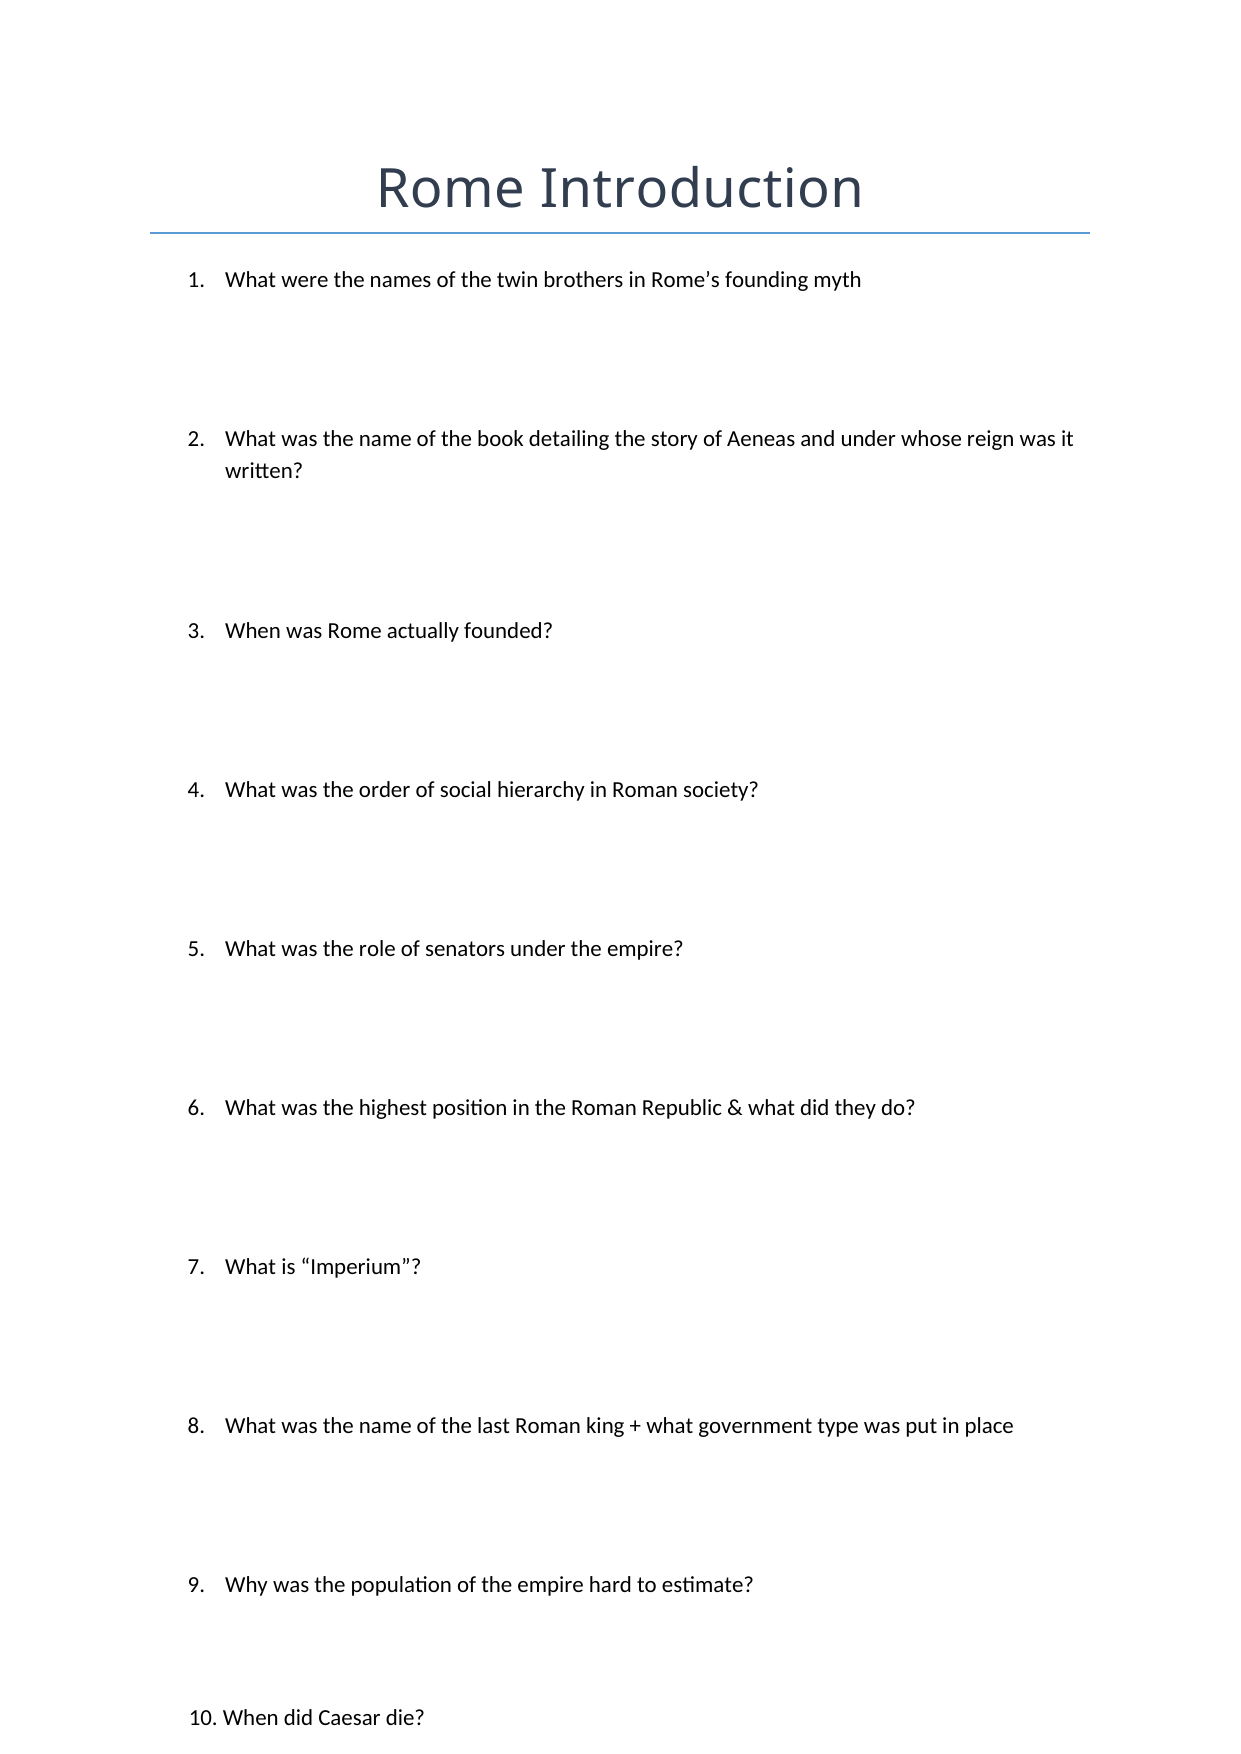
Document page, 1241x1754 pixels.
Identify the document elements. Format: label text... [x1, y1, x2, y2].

list What is “Imperium”? [187, 1252, 1090, 1280]
list Why was the population of the empire hard to estimate? [187, 1570, 1090, 1598]
title Rome Introduction [150, 150, 1090, 232]
list When was Rome actually founded? [187, 616, 1090, 644]
list What was the name of the book detailing the story of Aeneas and under whose reign was it written? [187, 424, 1090, 485]
list What was the name of the last Roman king + what government type was put in place [187, 1411, 1090, 1439]
list What was the highest position in the Roman Republic & what did they do? [187, 1093, 1090, 1121]
list What was the order of social hierarchy in Roman society? [187, 775, 1090, 803]
list What was the role of senators under the empire? [187, 934, 1090, 962]
list What were the names of the twin brothers in Rome’s founding myth [187, 265, 1090, 293]
